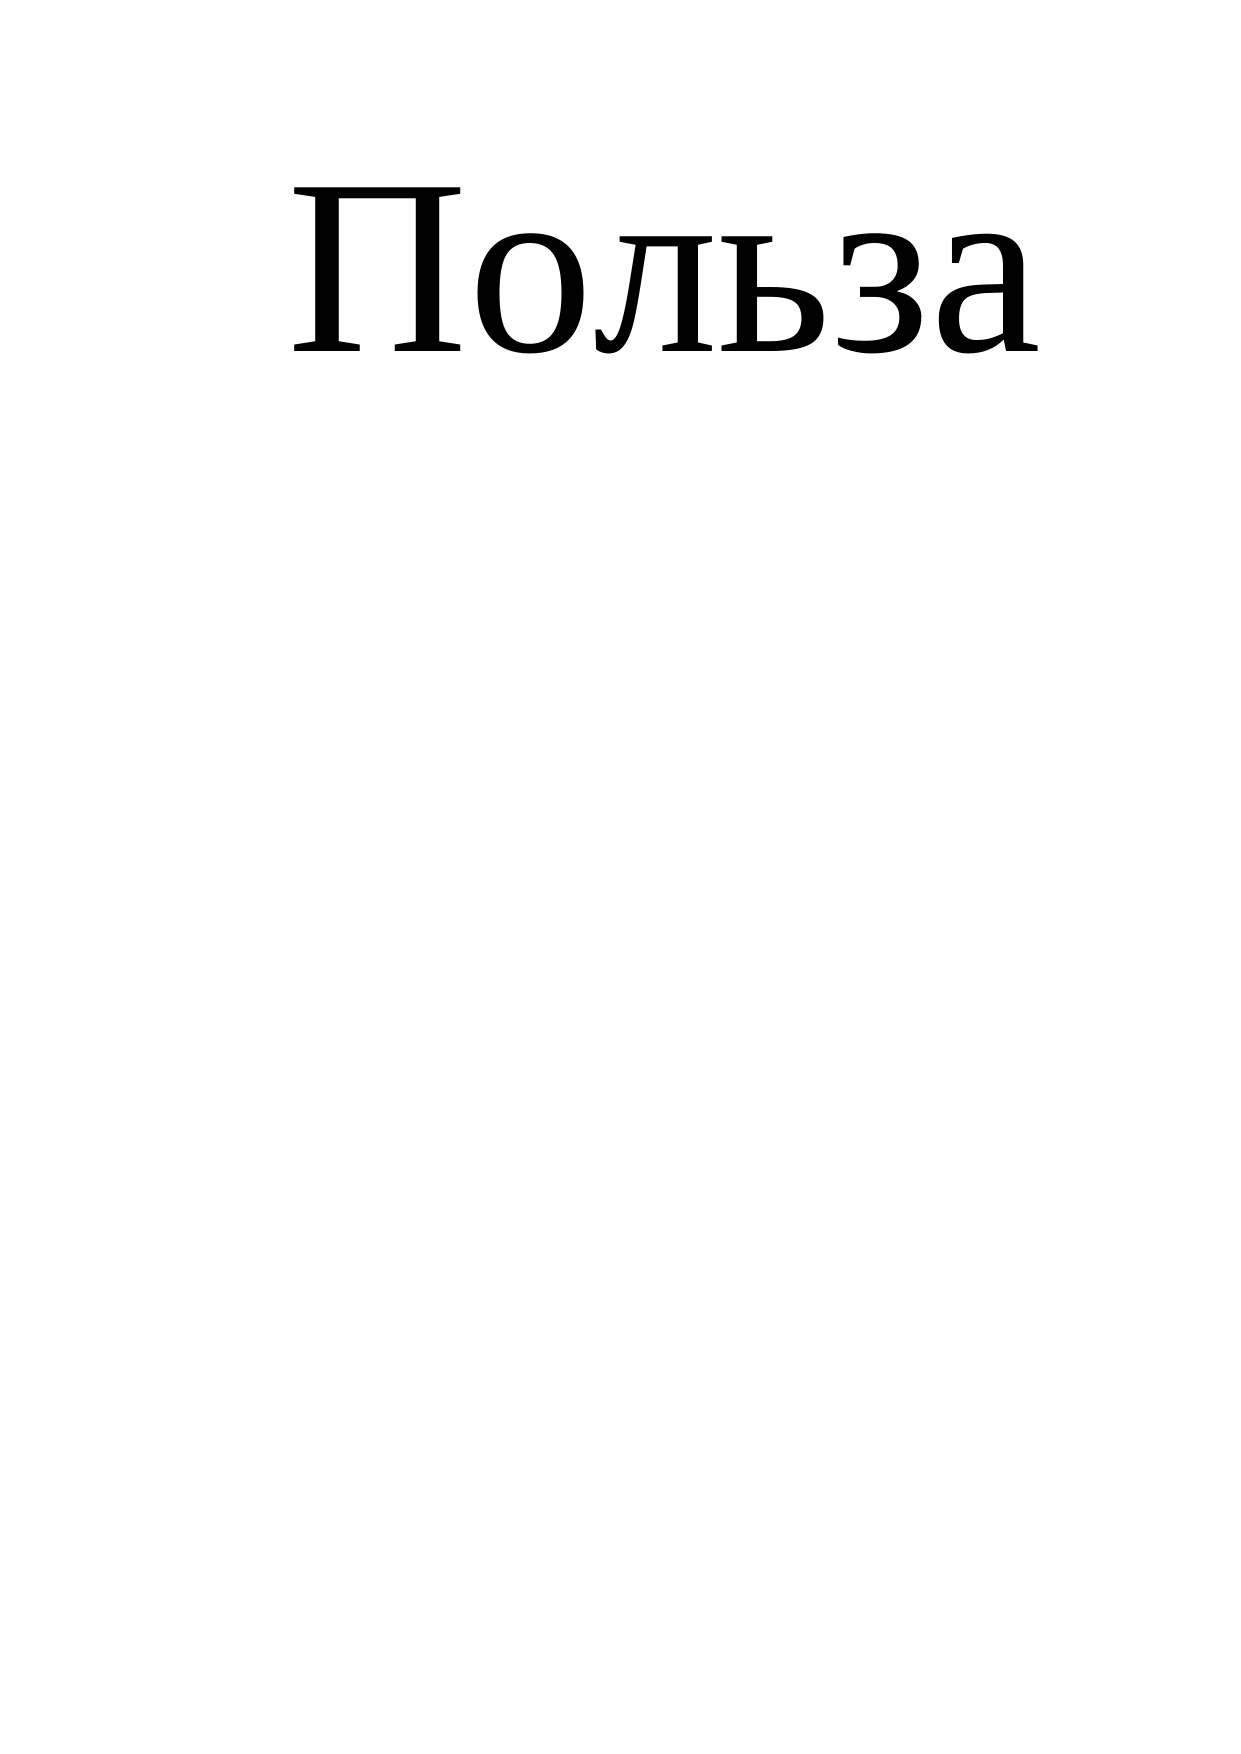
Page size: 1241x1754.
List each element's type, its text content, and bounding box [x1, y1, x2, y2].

text Польза [177, 118, 1152, 406]
